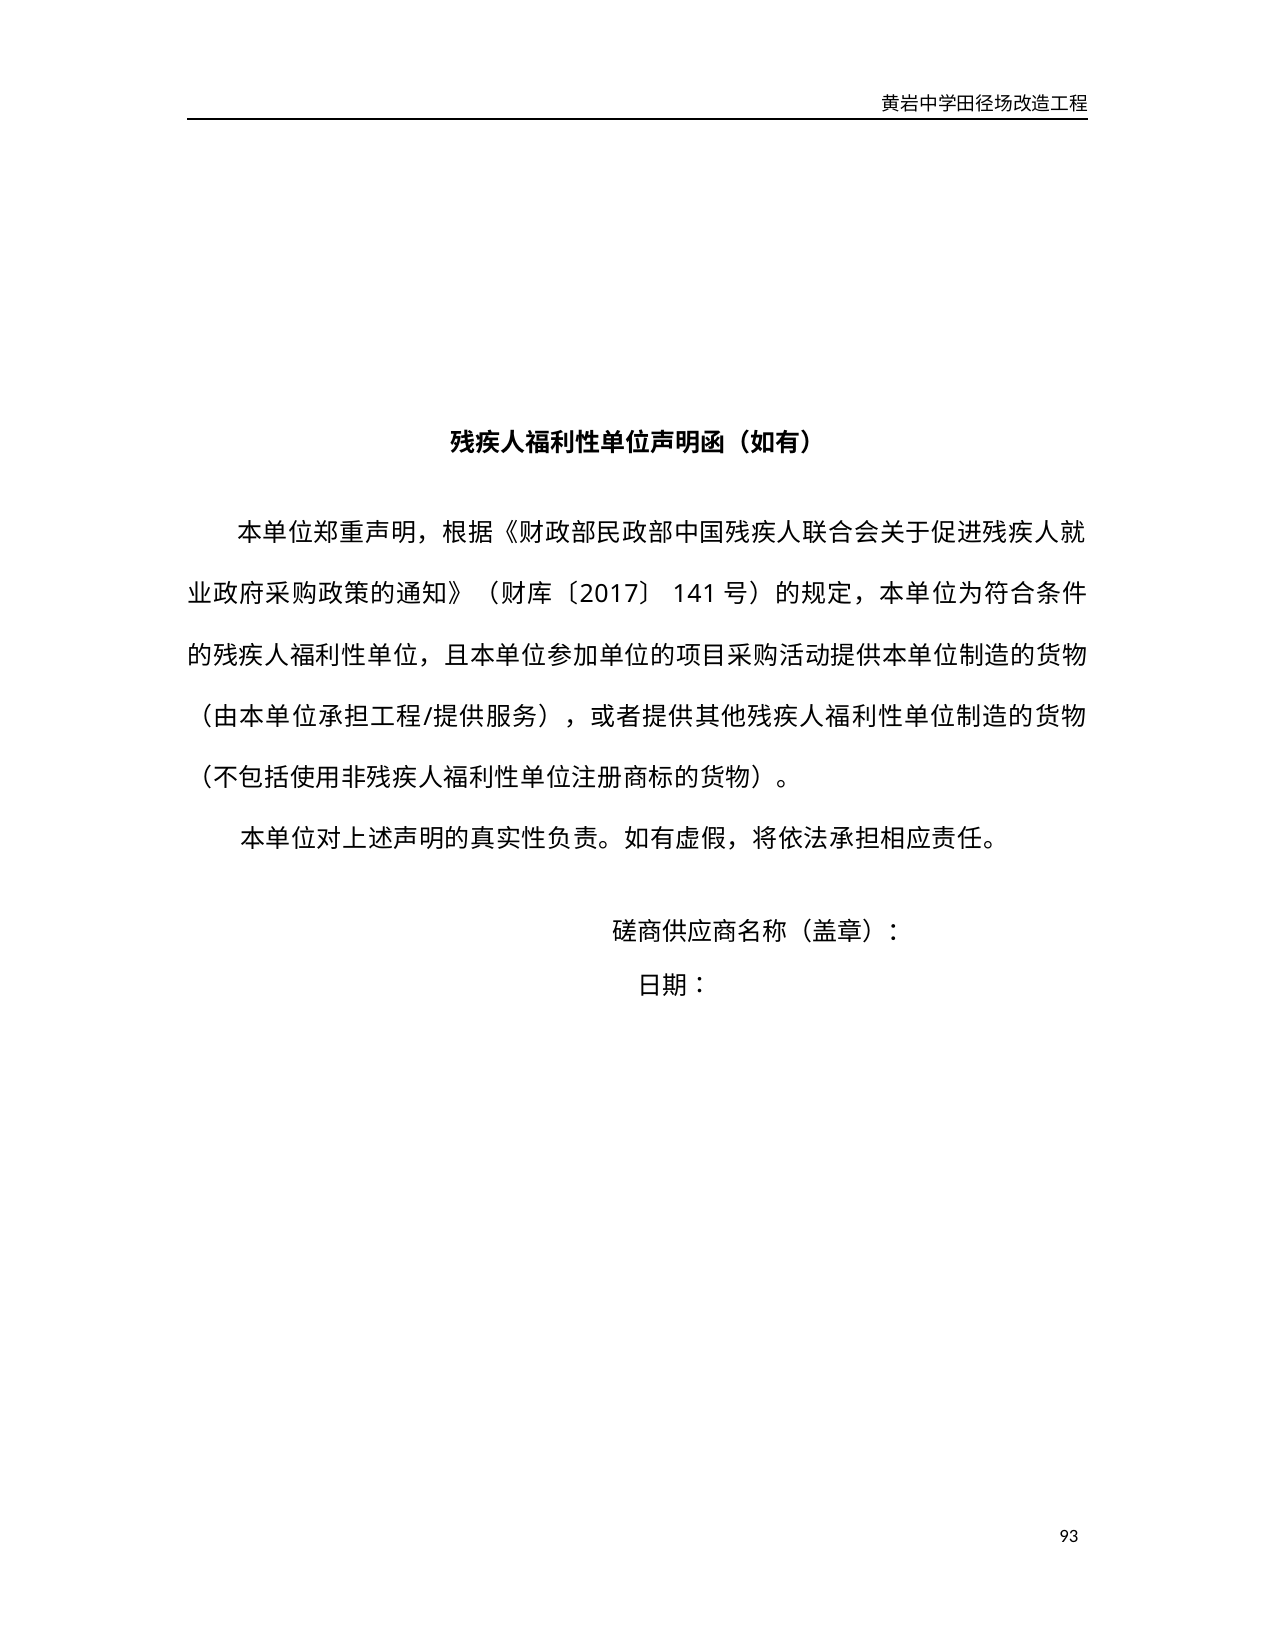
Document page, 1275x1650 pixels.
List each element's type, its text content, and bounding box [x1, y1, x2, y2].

text 残疾人福利性单位声明函（如有） [187, 422, 1088, 459]
text 日期∶ [187, 966, 1088, 1002]
text 本单位对上述声明的真实性负责。如有虚假，将依法承担相应责任。 [187, 799, 1088, 860]
text 磋商供应商名称（盖章）： [187, 911, 1038, 947]
text 本单位郑重声明，根据《财政部民政部中国残疾人联合会关于促进残疾人就业政府采购政策的通知》（财库〔2017〕 141号）的规定，本单位为符合条件的残疾人福利性单位，且本单位参加单位的项目采购活动提供本单位制造的货物（由本单位承担工程/提供服务），或者提供其他残疾人福利性单位制造的货物（不包括使用非残疾人福利性单位注册商标的货物）。 [187, 493, 1088, 799]
